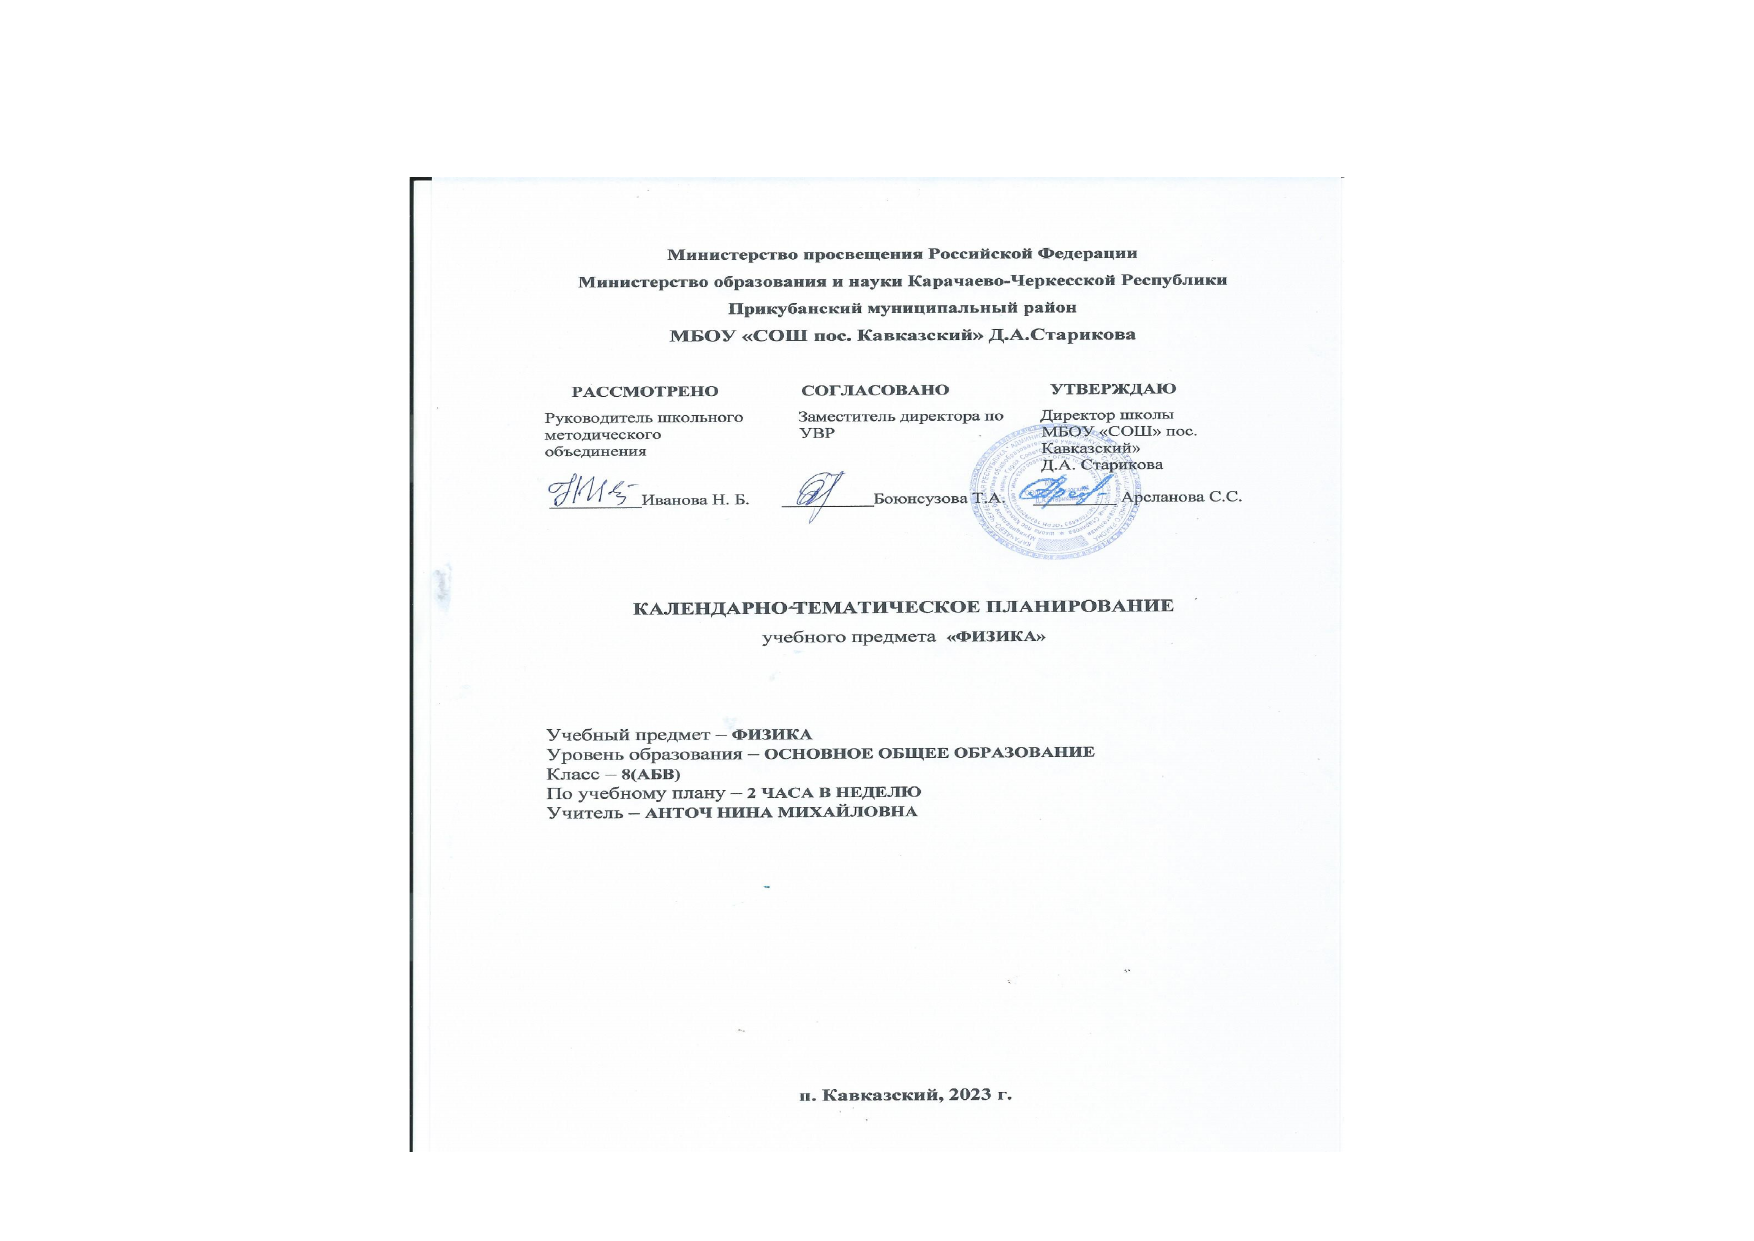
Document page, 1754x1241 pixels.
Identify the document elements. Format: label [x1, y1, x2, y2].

picture [409, 177, 1345, 1152]
